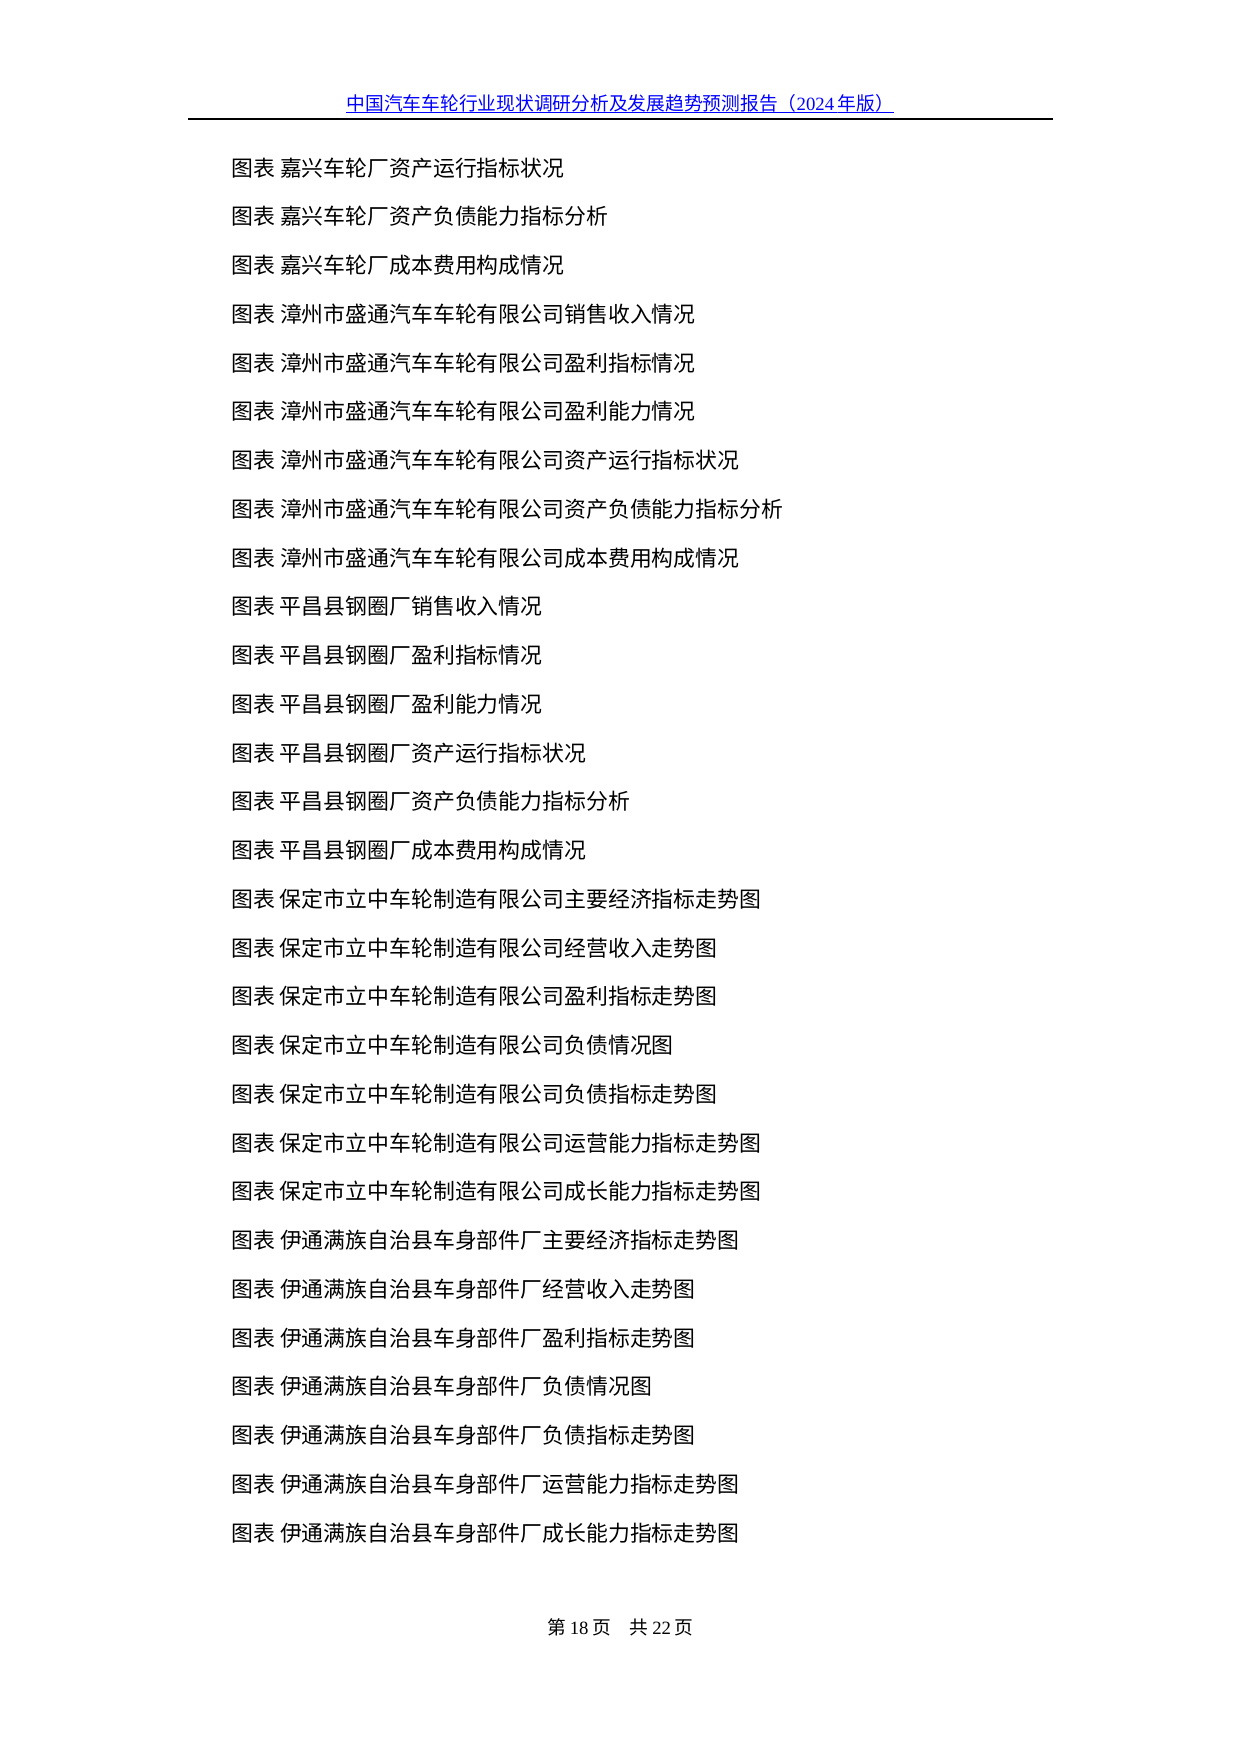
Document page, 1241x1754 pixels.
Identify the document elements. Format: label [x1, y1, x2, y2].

text [187, 150, 1053, 1548]
